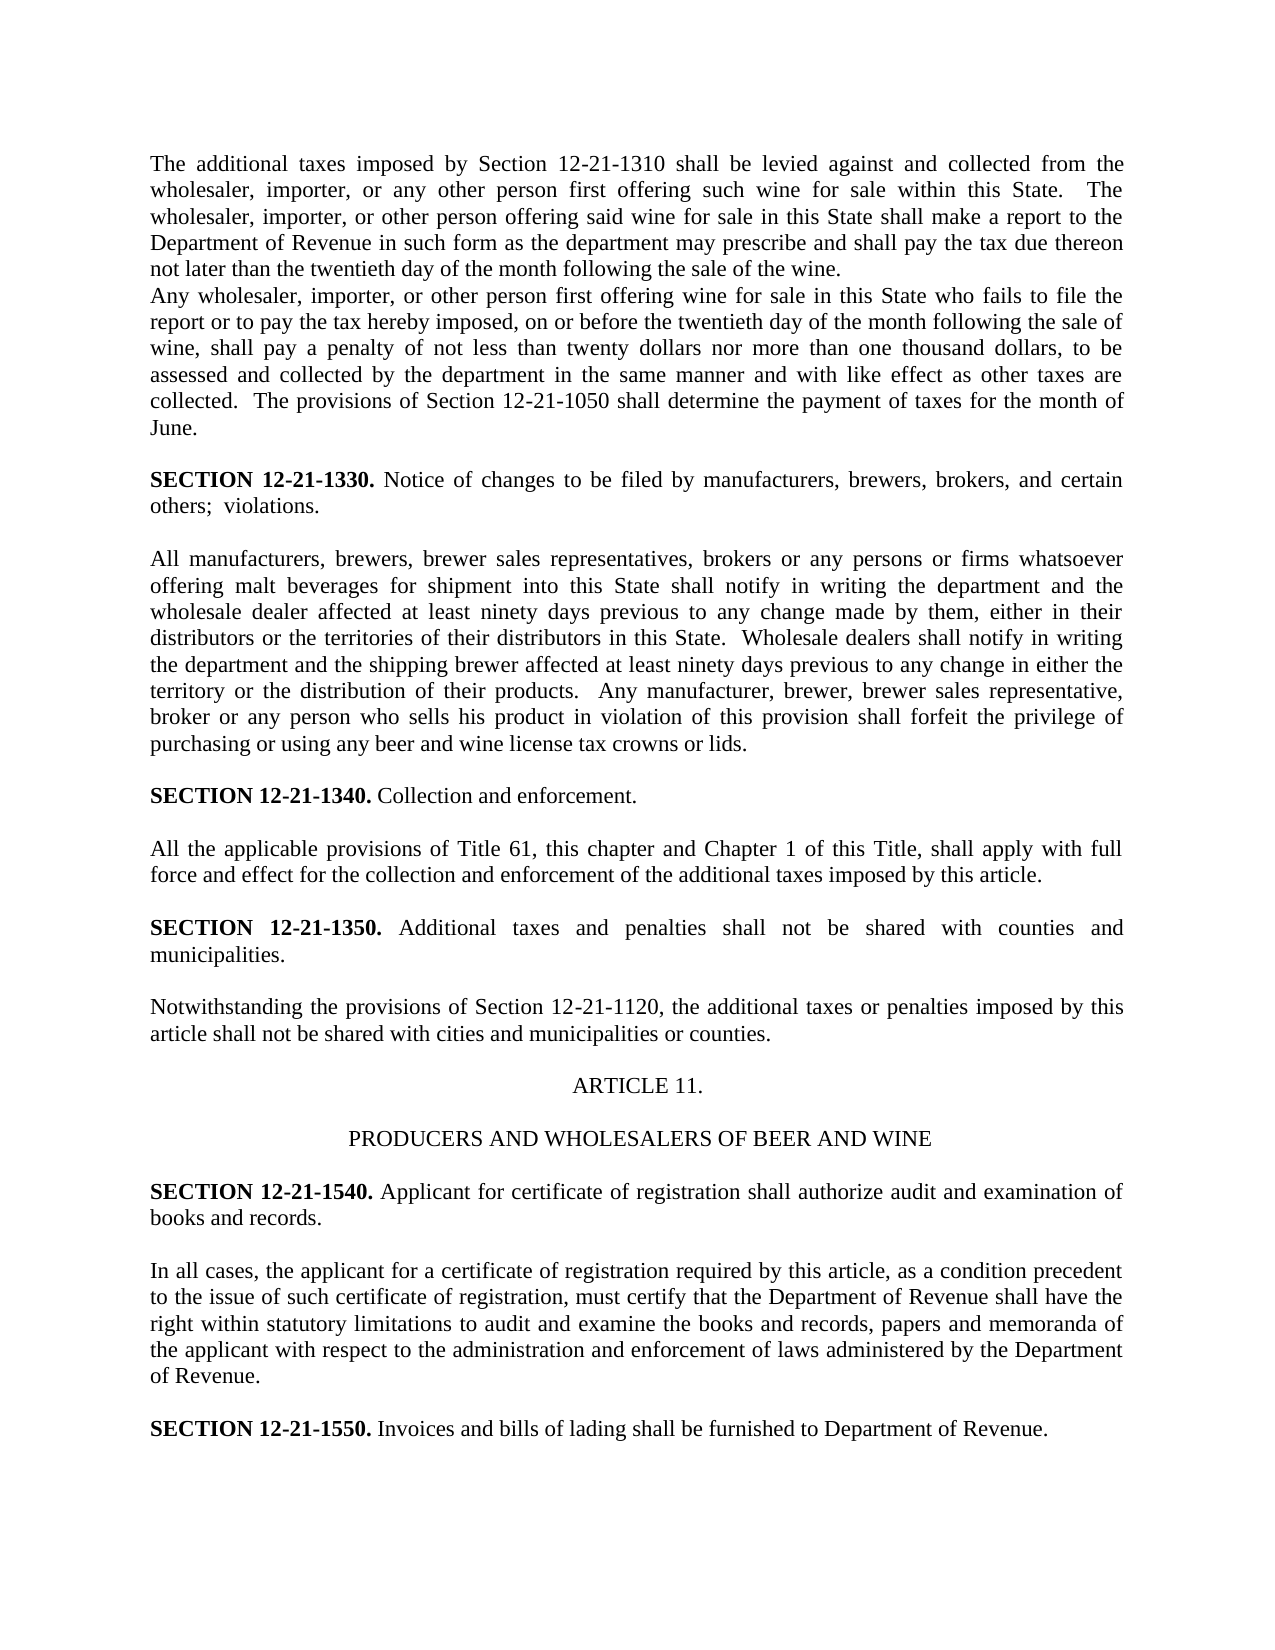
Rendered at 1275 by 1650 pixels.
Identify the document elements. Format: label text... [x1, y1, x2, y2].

text Notwithstanding the provisions of Section 12-21-1120, the additional taxes or penalties imposed by this article shall not be shared with cities and municipalities or counties. [150, 993, 1125, 1046]
text SECTION 12-21-1350. Additional taxes and penalties shall not be shared with counties and municipalities. [150, 914, 1125, 967]
text All manufacturers, brewers, brewer sales representatives, brokers or any persons or firms whatsoever offering malt beverages for shipment into this State shall notify in writing the department and the wholesale dealer affected at least ninety days previous to any change made by them, either in their distributors or the territories of their distributors in this State. Wholesale dealers shall notify in writing the department and the shipping brewer affected at least ninety days previous to any change in either the territory or the distribution of their products. Any manufacturer, brewer, brewer sales representative, broker or any person who sells his product in violation of this provision shall forfeit the privilege of purchasing or using any beer and wine license tax crowns or lids. [150, 545, 1125, 756]
text PRODUCERS AND WHOLESALERS OF BEER AND WINE [150, 1125, 1125, 1151]
text All the applicable provisions of Title 61, this chapter and Chapter 1 of this Title, shall apply with full force and effect for the collection and enforcement of the additional taxes imposed by this article. [150, 835, 1125, 888]
text SECTION 12-21-1540. Applicant for certificate of registration shall authorize audit and examination of books and records. [150, 1178, 1125, 1231]
text Any wholesaler, importer, or other person first offering wine for sale in this State who fails to file the report or to pay the tax hereby imposed, on or before the twentieth day of the month following the sale of wine, shall pay a penalty of not less than twenty dollars nor more than one thousand dollars, to be assessed and collected by the department in the same manner and with like effect as other taxes are collected. The provisions of Section 12-21-1050 shall determine the payment of taxes for the month of June. [150, 282, 1125, 440]
text The additional taxes imposed by Section 12-21-1310 shall be levied against and collected from the wholesaler, importer, or any other person first offering such wine for sale within this State. The wholesaler, importer, or other person offering said wine for sale in this State shall make a report to the Department of Revenue in such form as the department may prescribe and shall pay the tax due thereon not later than the twentieth day of the month following the sale of the wine. [150, 150, 1125, 282]
text SECTION 12-21-1340. Collection and enforcement. [150, 782, 1125, 809]
text ARTICLE 11. [150, 1072, 1125, 1099]
text In all cases, the applicant for a certificate of registration required by this article, as a condition precedent to the issue of such certificate of registration, must certify that the Department of Revenue shall have the right within statutory limitations to audit and examine the books and records, papers and memoranda of the applicant with respect to the administration and enforcement of laws administered by the Department of Revenue. [150, 1257, 1125, 1389]
text SECTION 12-21-1550. Invoices and bills of lading shall be furnished to Department of Revenue. [150, 1415, 1125, 1441]
text SECTION 12-21-1330. Notice of changes to be filed by manufacturers, brewers, brokers, and certain others; violations. [150, 466, 1125, 519]
